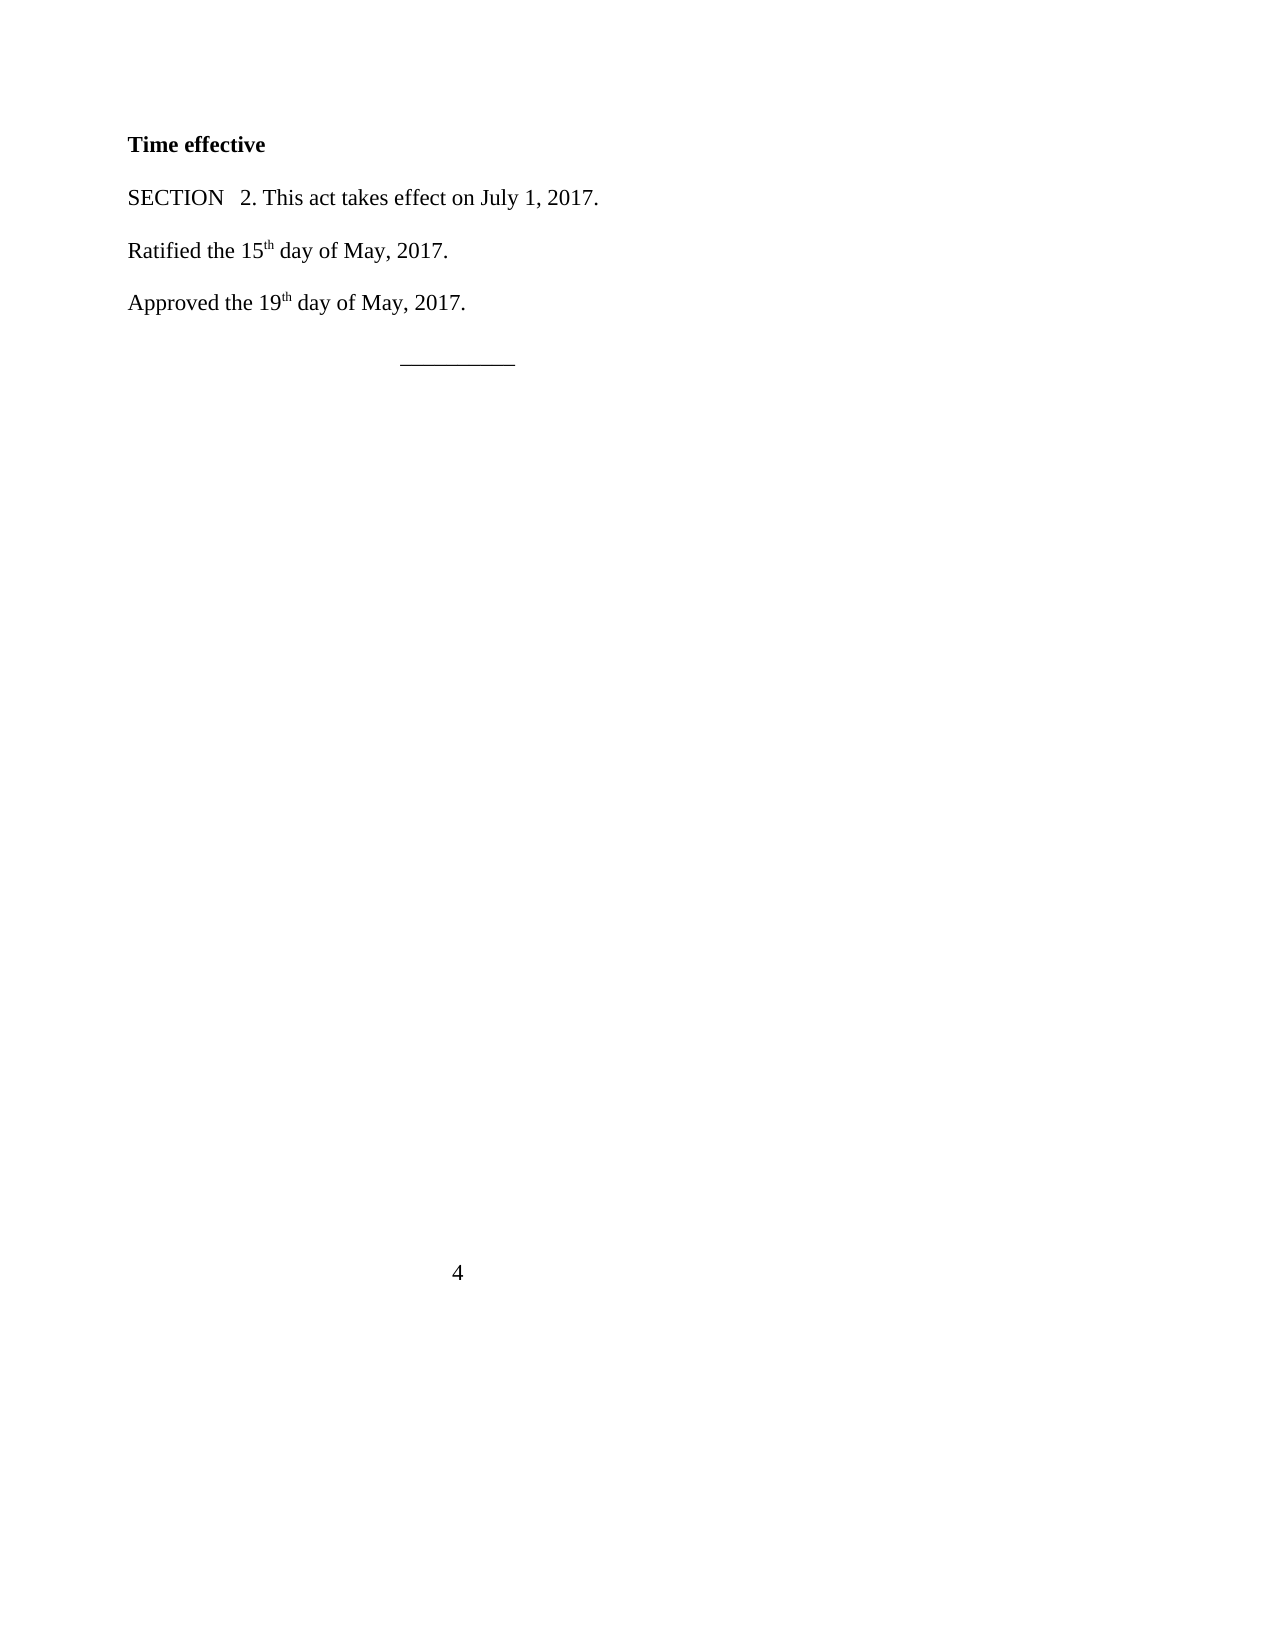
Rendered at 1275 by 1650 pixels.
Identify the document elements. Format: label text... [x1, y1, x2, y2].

text __________ [127, 342, 787, 368]
text SECTION 2. This act takes effect on July 1, 2017. [127, 184, 787, 210]
text Approved the 19th day of May, 2017. [127, 289, 787, 316]
text Ratified the 15th day of May, 2017. [127, 237, 787, 263]
text Time effective [127, 131, 787, 158]
